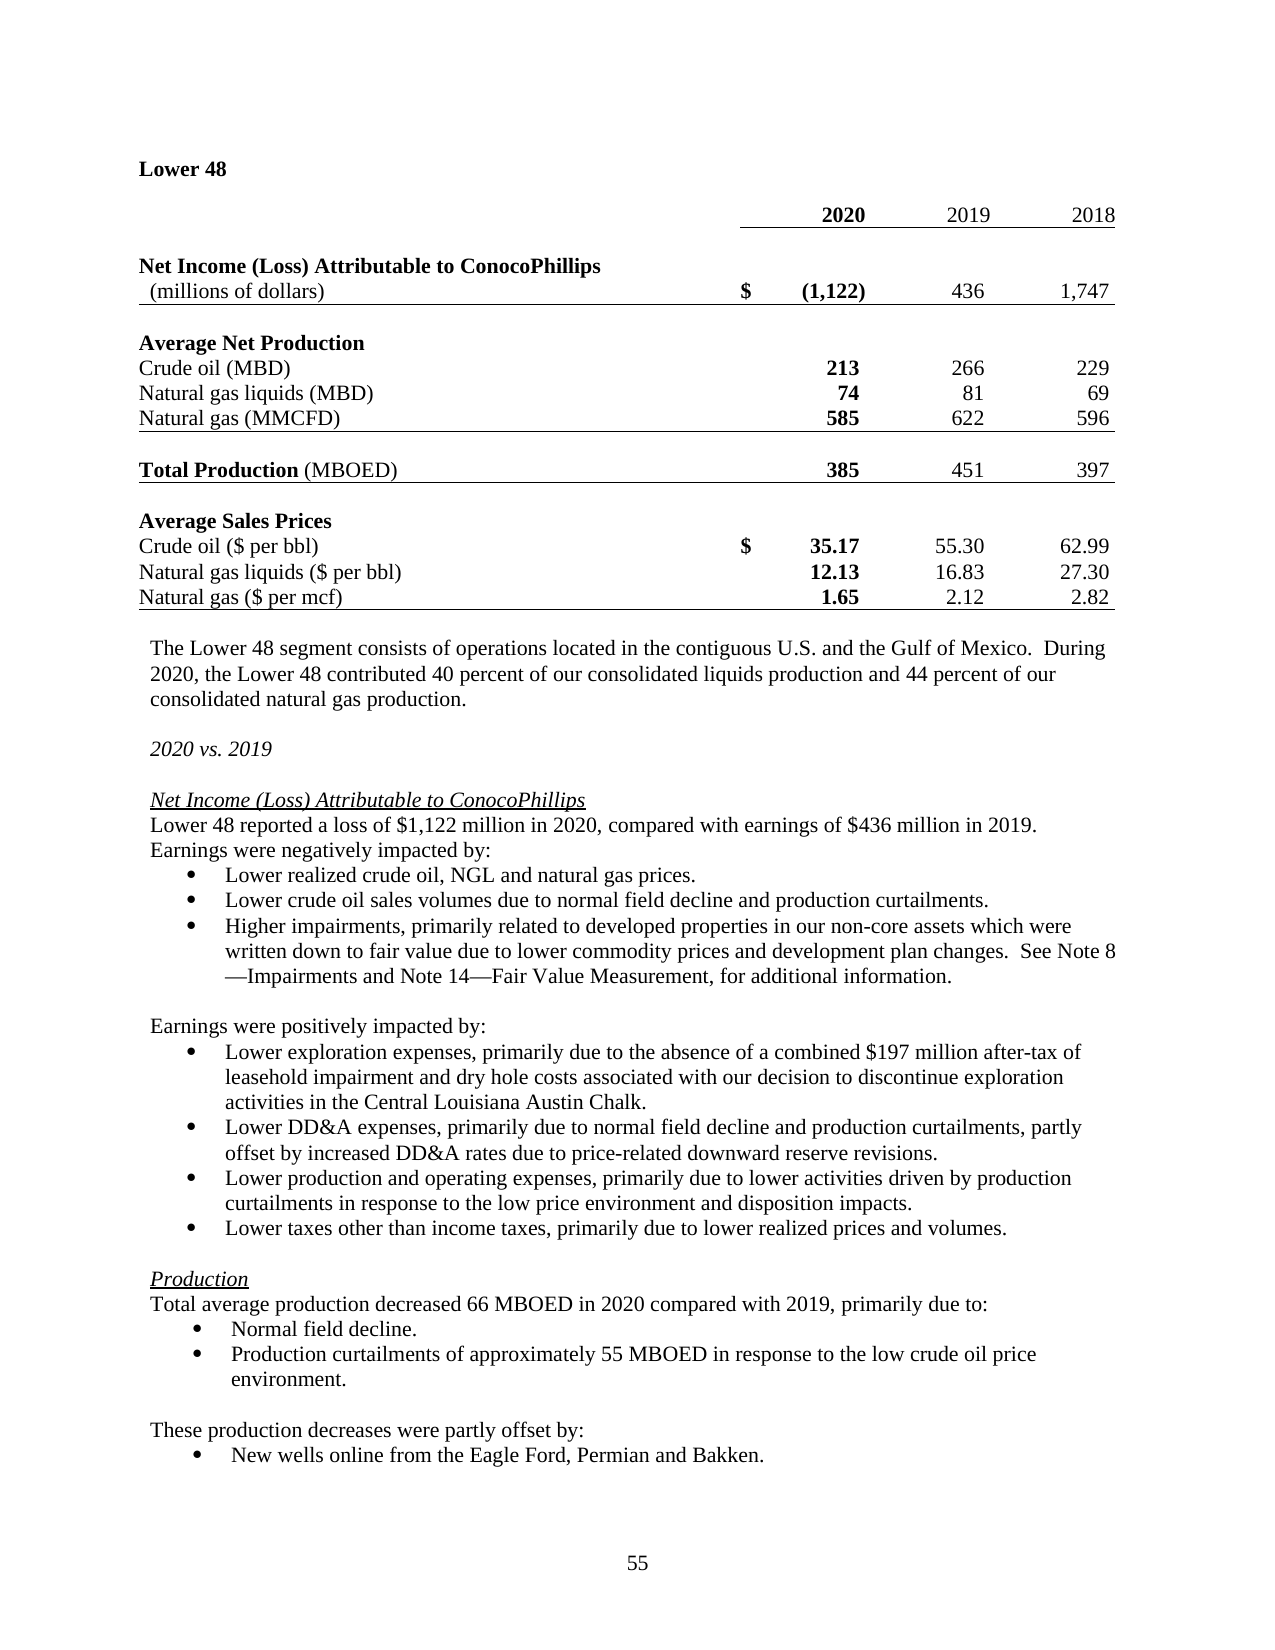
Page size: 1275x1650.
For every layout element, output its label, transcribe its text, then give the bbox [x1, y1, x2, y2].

text 2020 vs. 2019 [150, 736, 1125, 761]
text Production [150, 1266, 1125, 1291]
list Normal field decline. [193, 1316, 1125, 1341]
text The Lower 48 segment consists of operations located in the contiguous U.S. and the Gulf of Mexico. During 2020, the Lower 48 contributed 40 percent of our consolidated liquids production and 44 percent of our consolidated natural gas production. [150, 635, 1125, 711]
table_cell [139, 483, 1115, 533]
text Net Income (Loss) Attributable to ConocoPhillips [150, 787, 1125, 812]
list Production curtailments of approximately 55 MBOED in response to the low crude oil price environment. [193, 1341, 1125, 1392]
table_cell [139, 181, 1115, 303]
list Lower DD&A expenses, primarily due to normal field decline and production curtailments, partly offset by increased DD&A rates due to price-related downward reserve revisions. [187, 1114, 1125, 1165]
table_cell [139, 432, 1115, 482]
list Lower exploration expenses, primarily due to the absence of a combined $197 million after-tax of leasehold impairment and dry hole costs associated with our decision to discontinue exploration activities in the Central Louisiana Austin Chalk. [187, 1039, 1125, 1114]
text Earnings were positively impacted by: [150, 1013, 1125, 1039]
list Lower taxes other than income taxes, primarily due to lower realized prices and volumes. [187, 1215, 1125, 1240]
text Total average production decreased 66 MBOED in 2020 compared with 2019, primarily due to: [150, 1291, 1125, 1316]
text These production decreases were partly offset by: [150, 1417, 1125, 1442]
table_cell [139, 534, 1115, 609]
list Lower realized crude oil, NGL and natural gas prices. [187, 862, 1125, 887]
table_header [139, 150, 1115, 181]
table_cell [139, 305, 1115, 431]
list Lower crude oil sales volumes due to normal field decline and production curtailments. [187, 887, 1125, 913]
list Lower production and operating expenses, primarily due to lower activities driven by production curtailments in response to the low price environment and disposition impacts. [187, 1165, 1125, 1215]
list New wells online from the Eagle Ford, Permian and Bakken. [193, 1442, 1125, 1467]
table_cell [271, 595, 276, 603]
list Higher impairments, primarily related to developed properties in our non-core assets which were written down to fair value due to lower commodity prices and development plan changes. See Note 8—Impairments and Note 14—Fair Value Measurement, for additional information. [187, 913, 1125, 988]
text Lower 48 reported a loss of $1,122 million in 2020, compared with earnings of $436 million in 2019. Earnings were negatively impacted by: [150, 812, 1125, 862]
